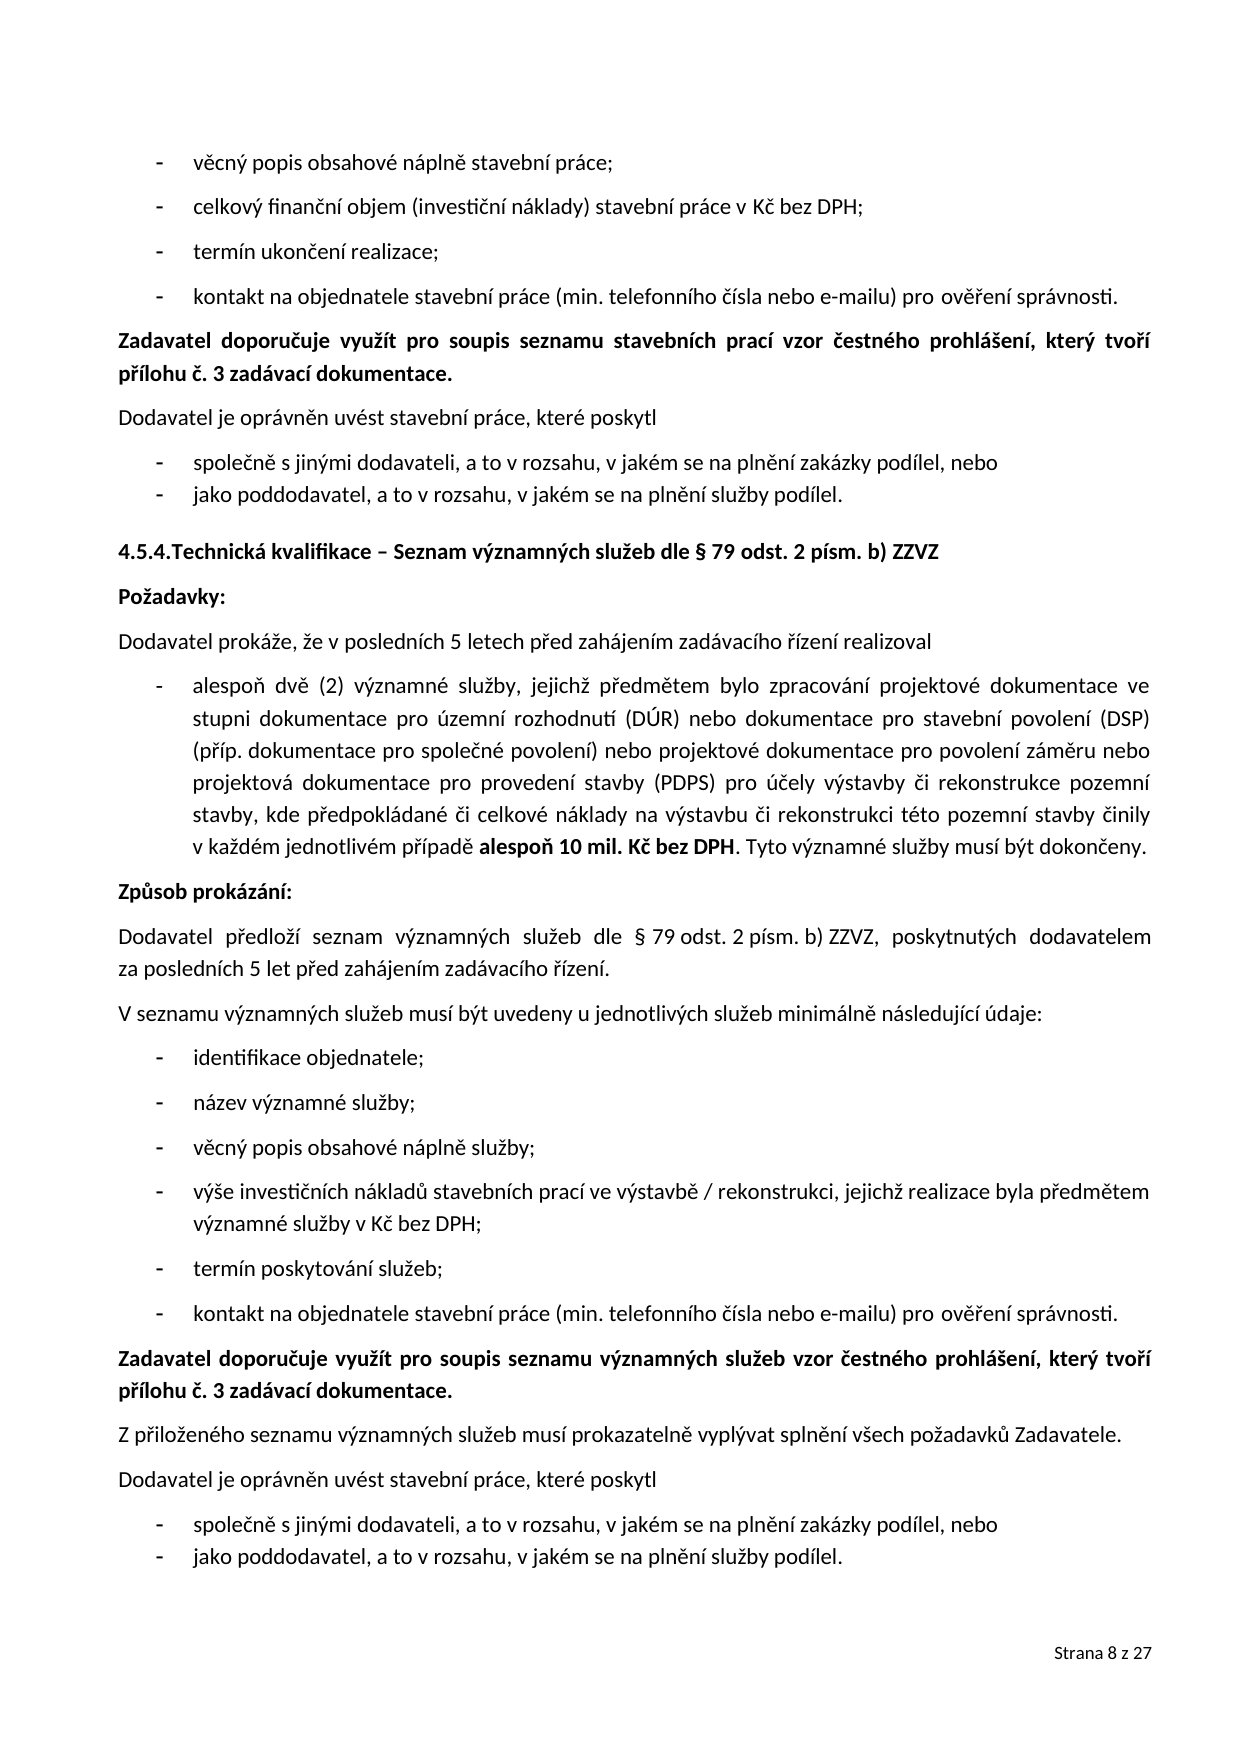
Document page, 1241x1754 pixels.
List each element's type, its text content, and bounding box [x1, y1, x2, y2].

text Dodavatel je oprávněn uvést stavební práce, které poskytl [118, 1465, 1152, 1493]
text Dodavatel prokáže, že v posledních 5 letech před zahájením zadávacího řízení realizoval [118, 627, 1152, 655]
list společně s jinými dodavateli, a to v rozsahu, v jakém se na plnění zakázky podílel, nebo [156, 448, 1152, 476]
list alespoň dvě (2) významné služby, jejichž předmětem bylo zpracování projektové dokumentace ve stupni dokumentace pro územní rozhodnutí (DÚR) nebo dokumentace pro stavební povolení (DSP) (příp. dokumentace pro společné povolení) nebo projektové dokumentace pro povolení záměru nebo projektová dokumentace pro provedení stavby (PDPS) pro účely výstavby či rekonstrukce pozemní stavby, kde předpokládané či celkové náklady na výstavbu či rekonstrukci této pozemní stavby činily v každém jednotlivém případě alespoň 10 mil. Kč bez DPH. Tyto významné služby musí být dokončeny. [155, 671, 1152, 860]
list výše investičních nákladů stavebních prací ve výstavbě / rekonstrukci, jejichž realizace byla předmětem významné služby v Kč bez DPH; [156, 1177, 1152, 1238]
text Dodavatel je oprávněn uvést stavební práce, které poskytl [118, 403, 1152, 431]
text Zadavatel doporučuje využít pro soupis seznamu významných služeb vzor čestného prohlášení, který tvoří přílohu č. 3 zadávací dokumentace. [118, 1344, 1152, 1404]
list identifikace objednatele; [156, 1043, 1152, 1071]
list kontakt na objednatele stavební práce (min. telefonního čísla nebo e-mailu) pro ověření správnosti. [156, 1299, 1152, 1327]
list celkový finanční objem (investiční náklady) stavební práce v Kč bez DPH; [156, 192, 1152, 220]
subtitle Technická kvalifikace – Seznam významných služeb dle § 79 odst. 2 písm. b) ZZVZ [118, 537, 1152, 565]
list termín ukončení realizace; [156, 237, 1152, 265]
text Zadavatel doporučuje využít pro soupis seznamu stavebních prací vzor čestného prohlášení, který tvoří přílohu č. 3 zadávací dokumentace. [118, 326, 1152, 387]
list termín poskytování služeb; [156, 1254, 1152, 1282]
list jako poddodavatel, a to v rozsahu, v jakém se na plnění služby podílel. [156, 480, 1152, 508]
text V seznamu významných služeb musí být uvedeny u jednotlivých služeb minimálně následující údaje: [118, 999, 1152, 1027]
text Z přiloženého seznamu významných služeb musí prokazatelně vyplývat splnění všech požadavků Zadavatele. [118, 1421, 1152, 1448]
list jako poddodavatel, a to v rozsahu, v jakém se na plnění služby podílel. [156, 1542, 1152, 1570]
list název významné služby; [156, 1088, 1152, 1116]
list věcný popis obsahové náplně služby; [156, 1133, 1152, 1161]
text Požadavky: [118, 582, 1152, 610]
list společně s jinými dodavateli, a to v rozsahu, v jakém se na plnění zakázky podílel, nebo [156, 1510, 1152, 1538]
list kontakt na objednatele stavební práce (min. telefonního čísla nebo e-mailu) pro ověření správnosti. [156, 282, 1152, 310]
text Způsob prokázání: [118, 877, 1152, 905]
list věcný popis obsahové náplně stavební práce; [156, 148, 1152, 176]
text Dodavatel předloží seznam významných služeb dle § 79 odst. 2 písm. b) ZZVZ, poskytnutých dodavatelem za posledních 5 let před zahájením zadávacího řízení. [118, 922, 1152, 982]
